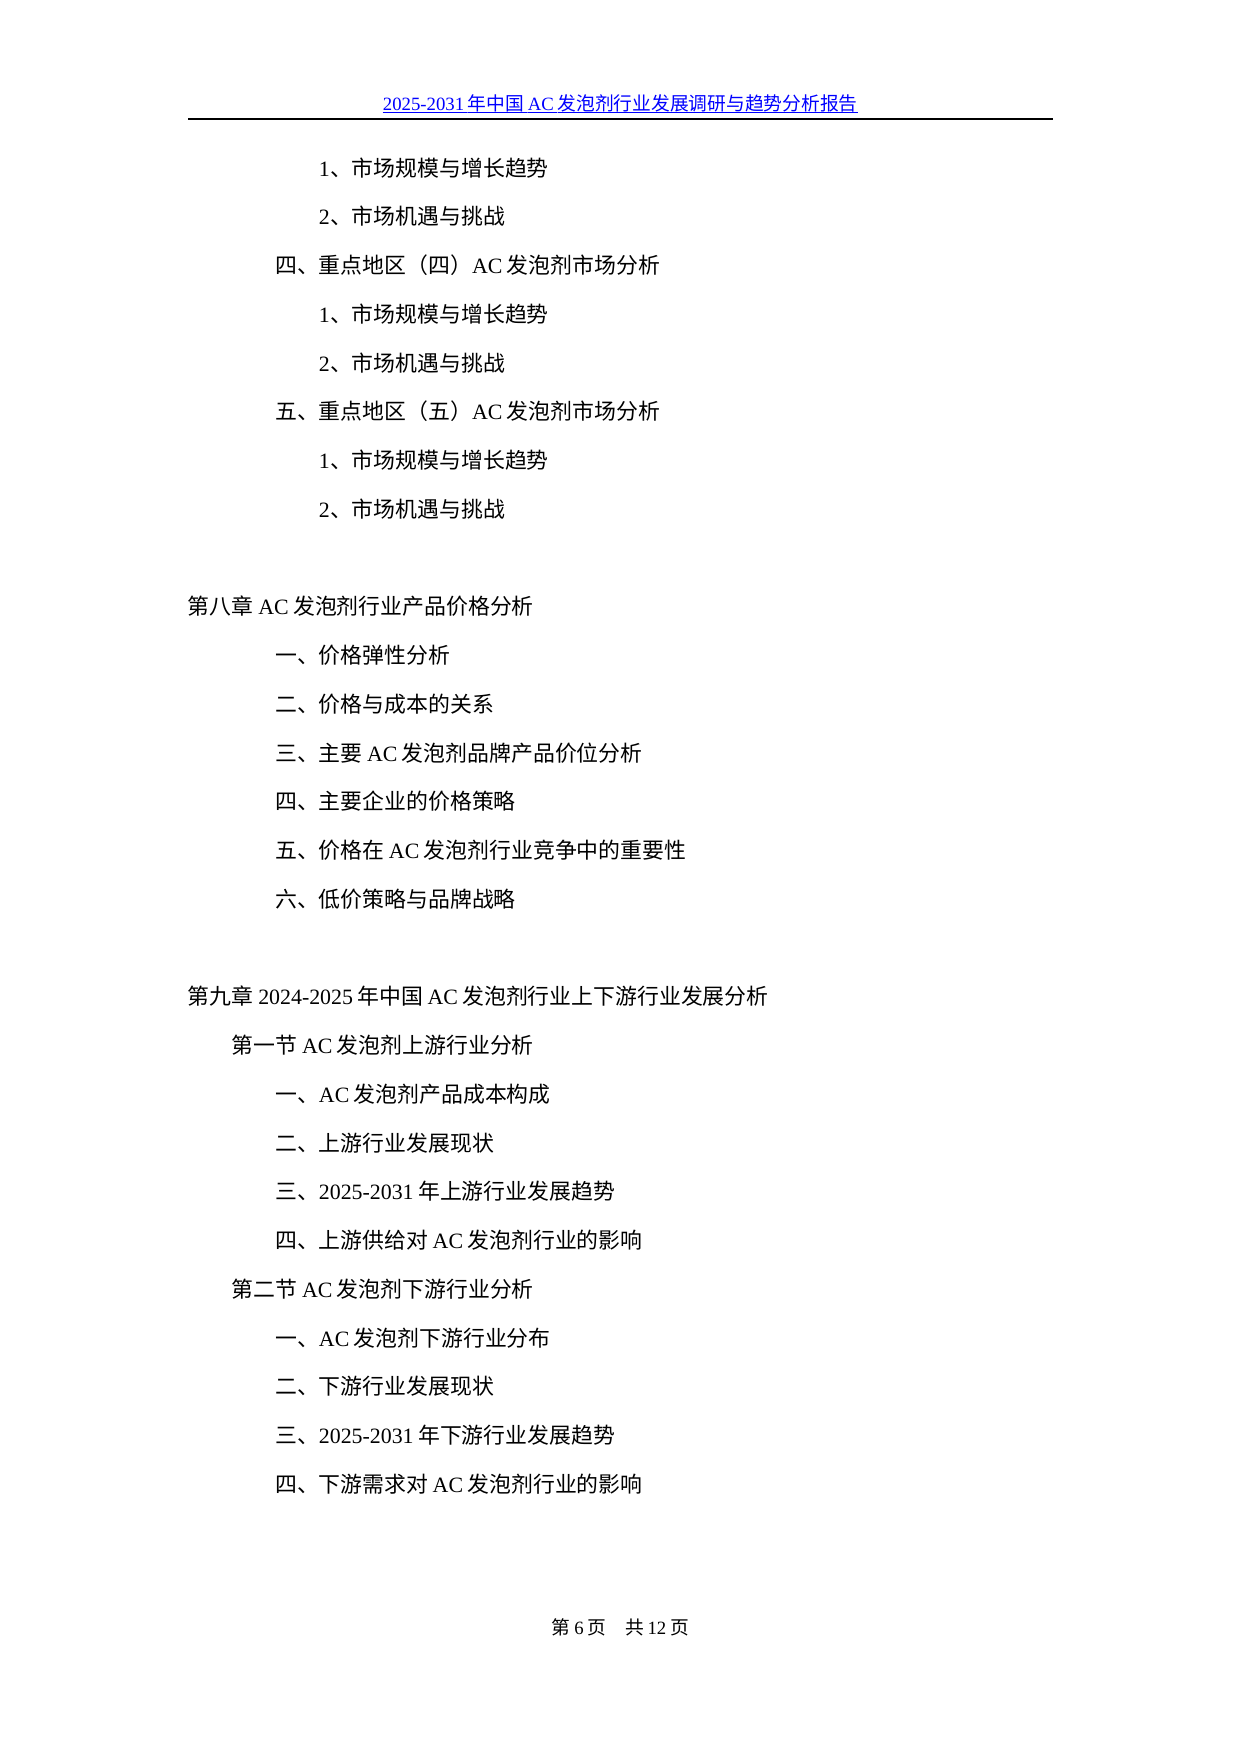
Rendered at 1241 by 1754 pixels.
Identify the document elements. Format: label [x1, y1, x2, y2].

text [187, 150, 1053, 1499]
